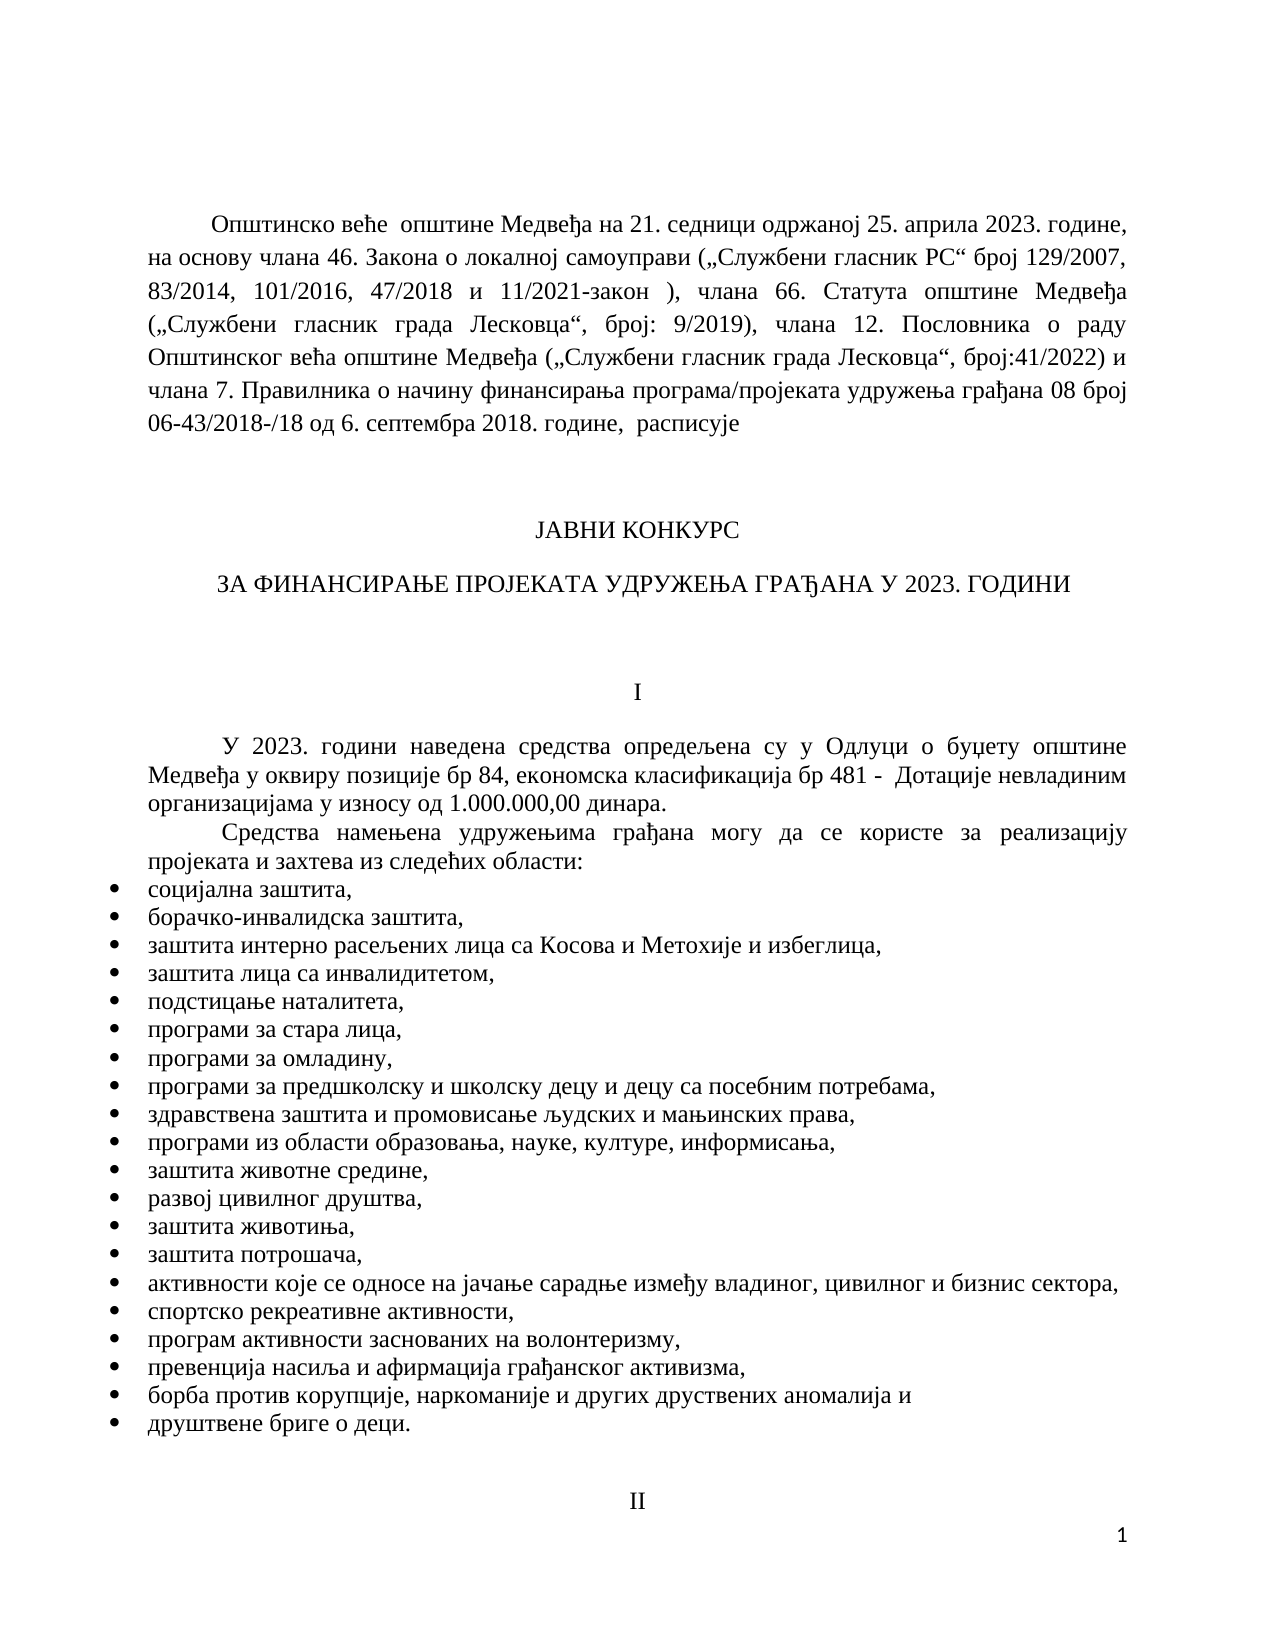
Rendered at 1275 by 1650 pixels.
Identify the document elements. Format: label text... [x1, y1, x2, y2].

list борачко-инвалидска заштита, [110, 903, 1127, 931]
list заштита животиња, [110, 1212, 1127, 1240]
list развој цивилног друштва, [110, 1184, 1127, 1212]
list друштвене бриге о деци. [110, 1409, 1127, 1437]
list превенција насиља и афирмација грађанског активизма, [110, 1353, 1127, 1381]
list заштита потрошача, [110, 1240, 1127, 1268]
list програм активности заснованих на волонтеризму, [110, 1325, 1127, 1353]
list програми из области образовања, науке, културе, информисања, [110, 1128, 1127, 1156]
list програми за омладину, [110, 1043, 1127, 1072]
list активности које се односе на јачање сарадње између владиног, цивилног и бизнис сектора, [110, 1268, 1127, 1297]
list заштита лица са инвалидитетом, [110, 959, 1127, 987]
list програми за предшколску и школску децу и децу са посебним потребама, [110, 1072, 1127, 1100]
text У 2023. години наведена средства опредељена су у Одлуци о буџету општине Медвеђа у оквиру позиције бр 84, економска класификација бр 481 - Дотације невладиним организацијама у износу од 1.000.000,00 динара. [148, 731, 1127, 817]
text II [148, 1486, 1127, 1515]
list подстицање наталитета, [110, 987, 1127, 1015]
text Средства намењена удружењима грађана могу да се користе за реализацију пројеката и захтева из следећих области: [148, 817, 1127, 875]
list заштита животне средине, [110, 1156, 1127, 1184]
text I [148, 677, 1127, 706]
list заштита интерно расељених лица са Косова и Метохије и избеглица, [110, 931, 1127, 959]
text Општинско веће општине Медвеђа на 21. седници одржаној 25. априла 2023. године, на основу члана 46. Закона о локалној самоуправи („Службени гласник РС“ број 129/2007, 83/2014, 101/2016, 47/2018 и 11/2021-закон ), члана 66. Статута општине Медвеђа („Службени гласник града Лесковца“, број: 9/2019), члана 12. Пословника о раду Општинског већа општине Медвеђа („Службени гласник града Лесковца“, број:41/2022) и члана 7. Правилника о начину финансирања програма/пројеката удружења грађана 08 број 06-43/2018-/18 од 6. септембра 2018. године, расписује [148, 209, 1127, 437]
text ЗА ФИНАНСИРАЊЕ ПРОЈЕКАТА УДРУЖЕЊА ГРАЂАНА У 2023. ГОДИНИ [148, 569, 1127, 598]
list програми за стара лица, [110, 1015, 1127, 1043]
list спортско рекреативне активности, [110, 1297, 1127, 1325]
list здравствена заштита и промовисање људских и мањинских права, [110, 1100, 1127, 1128]
list социјална заштита, [110, 875, 1127, 903]
text ЈАВНИ КОНКУРС [148, 516, 1127, 544]
list борба против корупције, наркоманије и других друствених аномалија и [110, 1381, 1127, 1409]
